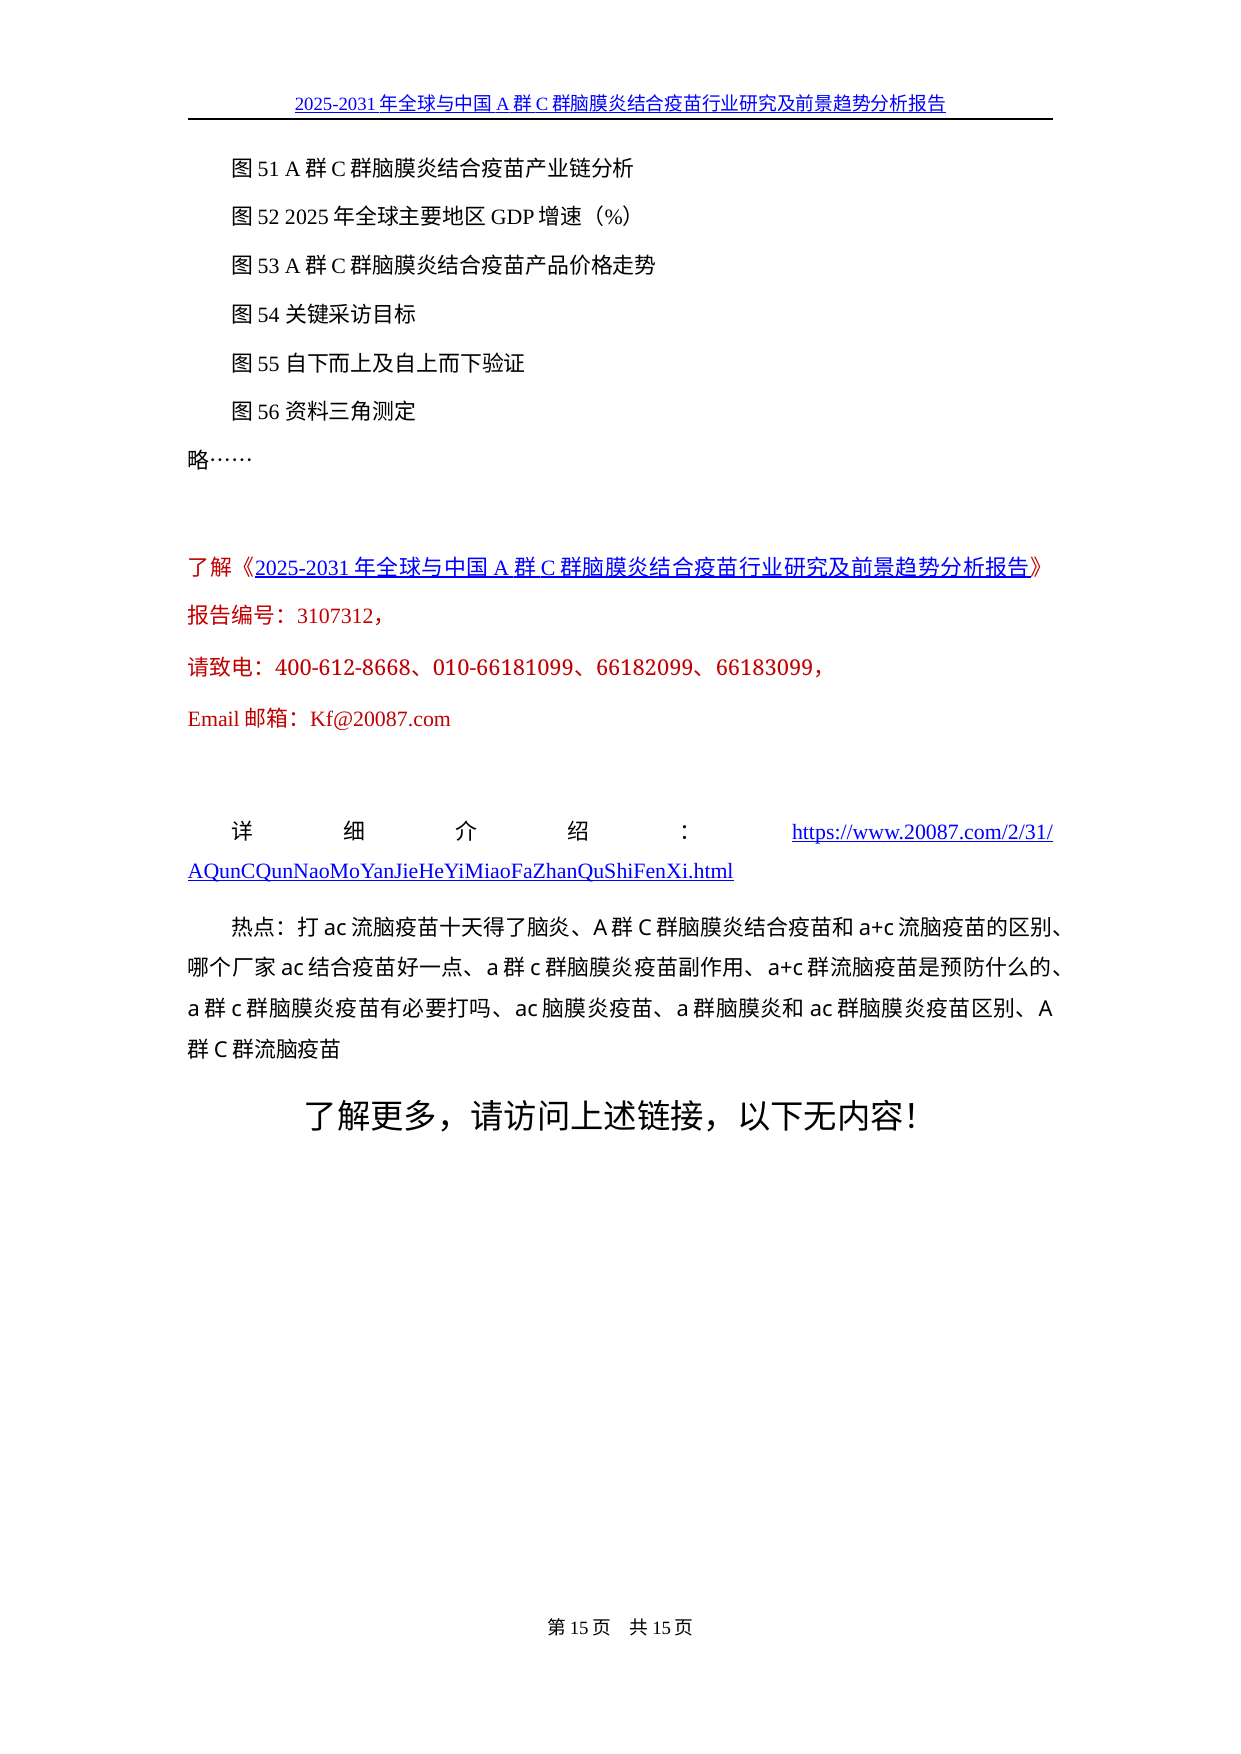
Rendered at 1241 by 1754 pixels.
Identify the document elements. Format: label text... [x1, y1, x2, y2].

title 了解更多，请访问上述链接，以下无内容！ [187, 1081, 1053, 1146]
text 请致电：400-612-8668、010-66181099、66182099、66183099， [187, 649, 1053, 682]
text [187, 150, 1053, 475]
text Email邮箱：Kf@20087.com [187, 701, 1053, 733]
text 了解《2025-2031年全球与中国A群C群脑膜炎结合疫苗行业研究及前景趋势分析报告》，报告编号：3107312， [187, 549, 1053, 630]
text 详细介绍：https://www.20087.com/2/31/AQunCQunNaoMoYanJieHeYiMiaoFaZhanQuShiFenXi.html [187, 814, 1053, 887]
text 热点：打ac流脑疫苗十天得了脑炎、A群C群脑膜炎结合疫苗和a+c流脑疫苗的区别、哪个厂家ac结合疫苗好一点、a群c群脑膜炎疫苗副作用、a+c群流脑疫苗是预防什么的、a群c群脑膜炎疫苗有必要打吗、ac脑膜炎疫苗、a群脑膜炎和ac群脑膜炎疫苗区别、A群C群流脑疫苗 [187, 909, 1053, 1064]
